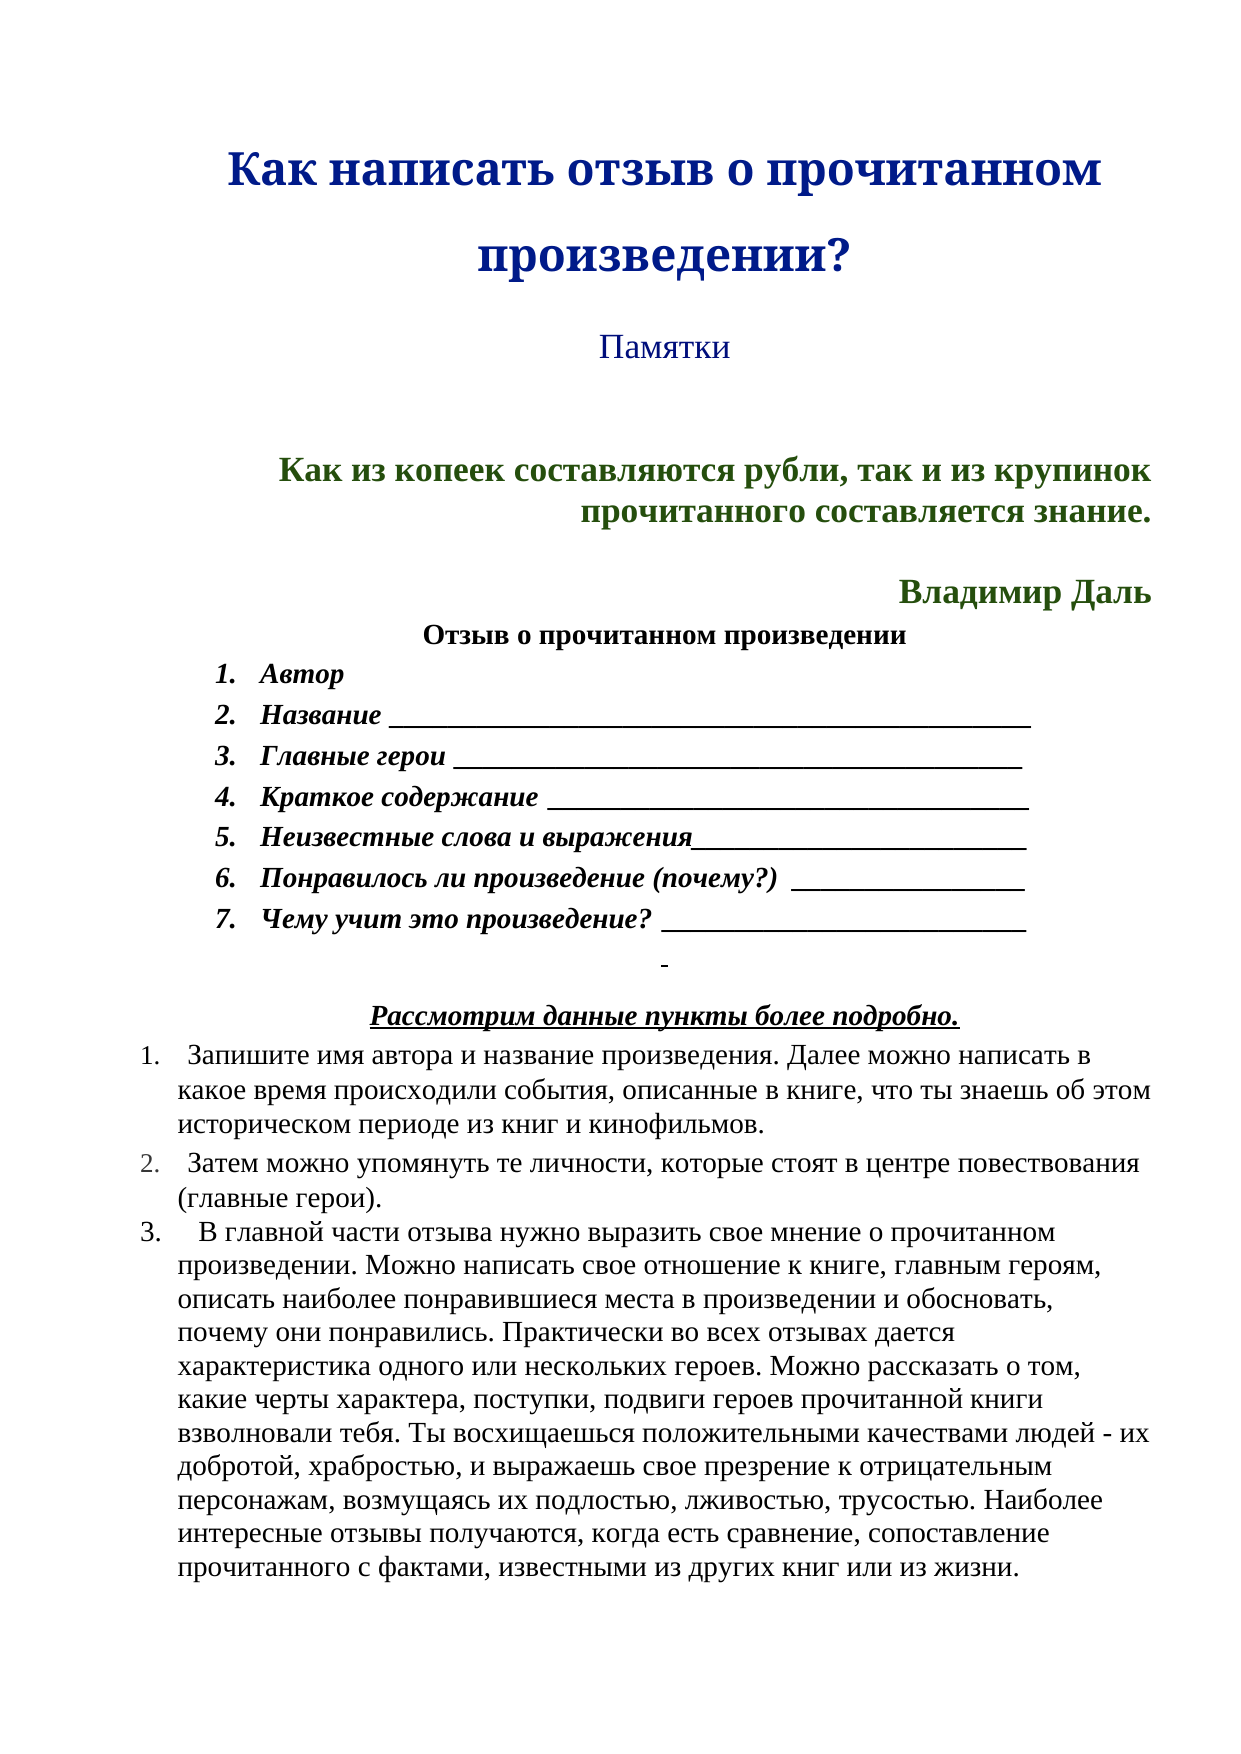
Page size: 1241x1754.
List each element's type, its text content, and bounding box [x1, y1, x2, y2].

text 2. Затем можно упомянуть те личности, которые стоят в центре повествования (главные герои). [140, 1139, 1152, 1214]
text 6. Понравилось ли произведение (почему?) ________________ [215, 854, 1152, 895]
text 1. Запишите имя автора и название произведения. Далее можно написать в какое время происходили события, описанные в книге, что ты знаешь об этом историческом периоде из книг и кинофильмов. [140, 1031, 1152, 1139]
text Отзыв о прочитанном произведении [177, 612, 1152, 650]
text Владимир Даль [177, 571, 1152, 612]
text Как из копеек составляются рубли, так и из крупинок прочитанного составляется знание. [177, 448, 1152, 530]
text 5. Неизвестные слова и выражения_______________________ [215, 814, 1152, 854]
text 3. В главной части отзыва нужно выразить свое мнение о прочитанном произведении. Можно написать свое отношение к книге, главным героям, описать наиболее понравившиеся места в произведении и обосновать, почему они понравились. Практически во всех отзывах дается характеристика одного или нескольких героев. Можно рассказать о том, какие черты характера, поступки, подвиги героев прочитанной книги взволновали тебя. Ты восхищаешься положительными качествами людей - их добротой, храбростью, и выражаешь свое презрение к отрицательным персонажам, возмущаясь их подлостью, лживостью, трусостью. Наиболее интересные отзывы получаются, когда есть сравнение, сопоставление прочитанного с фактами, известными из других книг или из жизни. [140, 1214, 1152, 1583]
text 2. Название ____________________________________________ [215, 691, 1152, 732]
text Как написать отзыв о прочитанном произведении? [177, 112, 1152, 285]
text Рассмотрим данные пункты более подробно. [177, 998, 1152, 1031]
text Памятки [177, 326, 1152, 367]
text 3. Главные герои _______________________________________ [215, 732, 1152, 773]
text 4. Краткое содержание _________________________________ [215, 773, 1152, 814]
text 1. Автор [215, 650, 1152, 691]
text 7. Чему учит это произведение? _________________________ [215, 895, 1152, 936]
